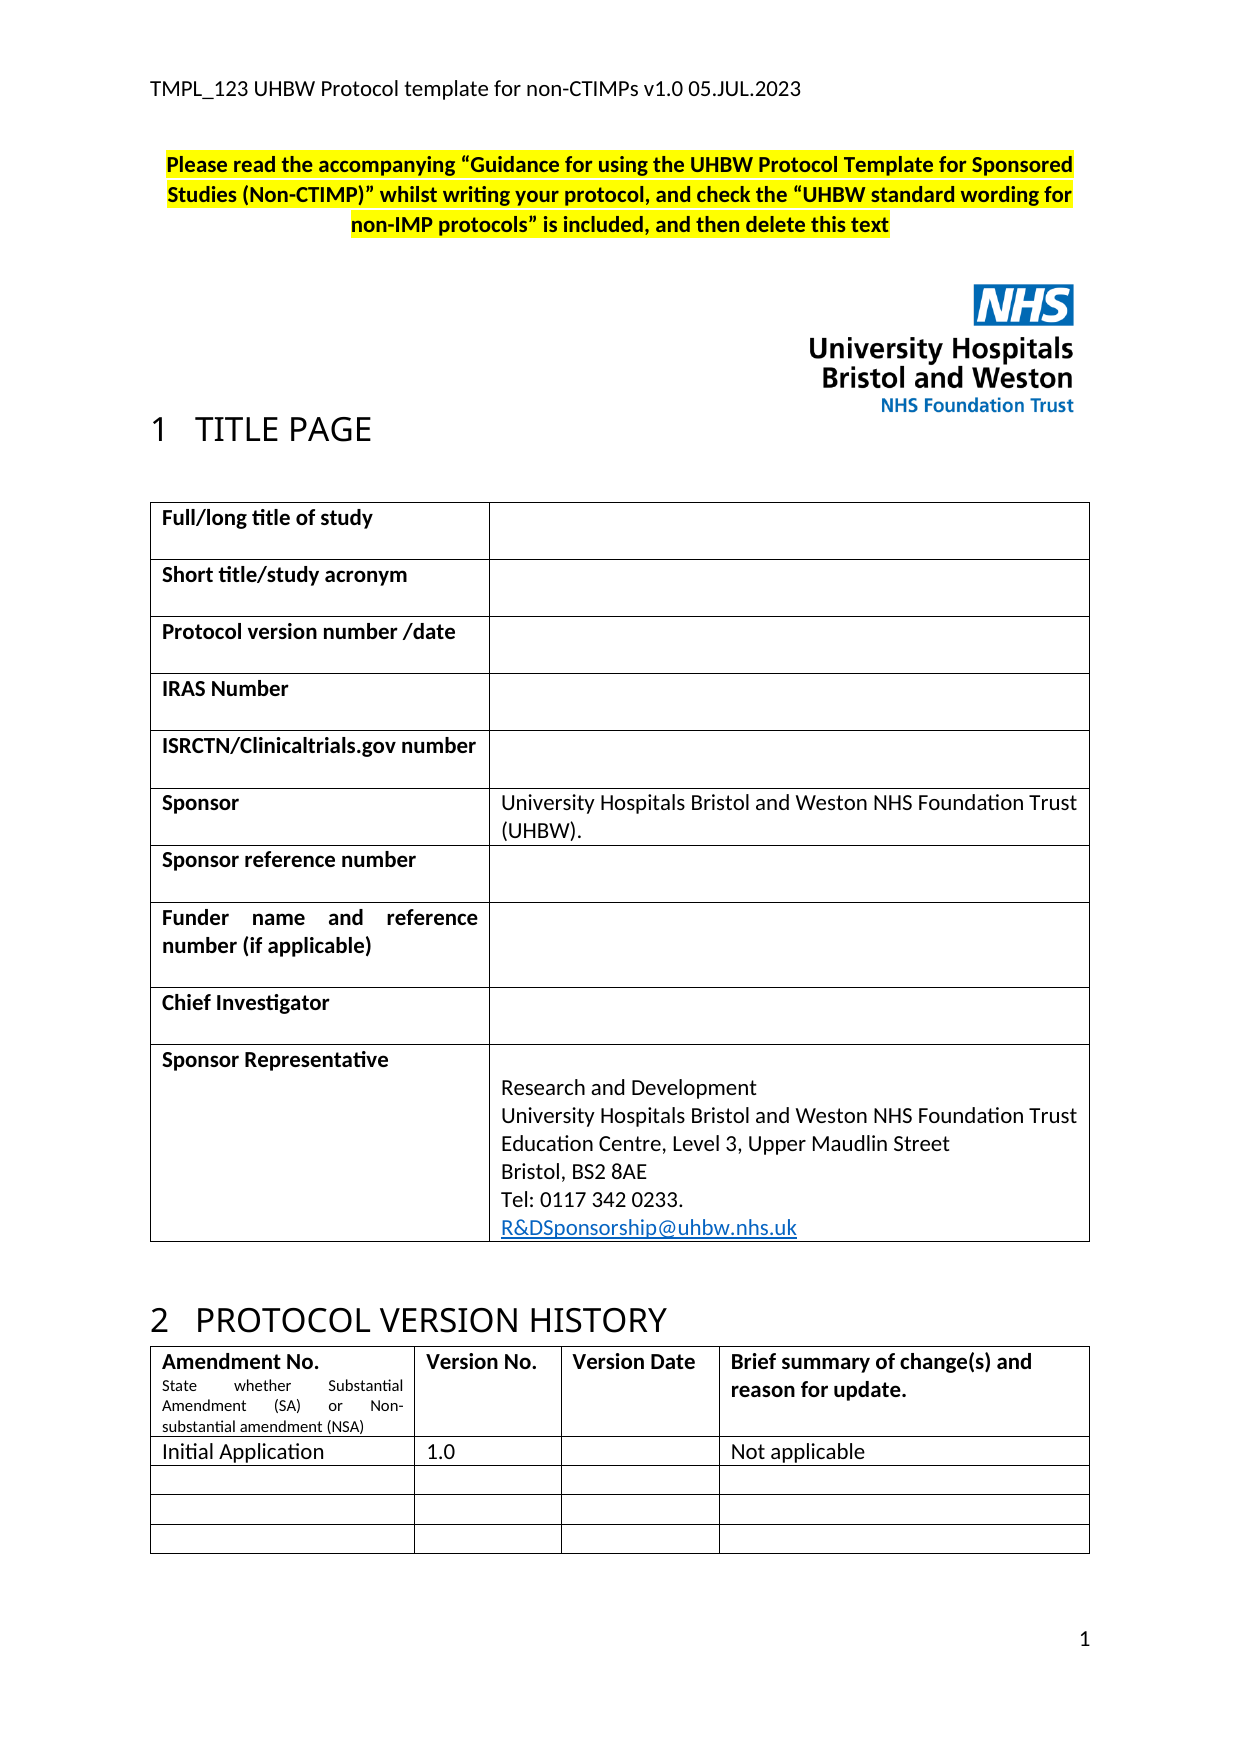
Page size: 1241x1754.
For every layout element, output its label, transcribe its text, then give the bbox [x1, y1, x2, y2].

table_cell [562, 1495, 719, 1523]
table_cell [415, 1495, 561, 1523]
subtitle PROTOCOL VERSION HISTORY [150, 1297, 1090, 1343]
table_cell [490, 846, 1089, 902]
text Please read the accompanying “Guidance for using the UHBW Protocol Template for Sponsored Studies (Non-CTIMP)” whilst writing your protocol, and check the “UHBW standard wording for non-IMP protocols” is included, and then delete this text [150, 150, 1090, 238]
table_cell [415, 1466, 561, 1494]
table_cell [720, 1525, 1089, 1552]
table_cell [562, 1466, 719, 1494]
table_cell Sponsor reference number [151, 846, 489, 902]
table_cell Not applicable [720, 1437, 1089, 1465]
table_header [490, 503, 1089, 559]
table_header Full/long title of study [151, 503, 489, 559]
table_cell Protocol version number /date [151, 617, 489, 673]
table_cell [562, 1525, 719, 1552]
table_cell Funder name and reference number (if applicable) [151, 903, 489, 987]
table_cell University Hospitals Bristol and Weston NHS Foundation Trust (UHBW). [490, 789, 1089, 844]
table_cell Research and Development University Hospitals Bristol and Weston NHS Foundation Trust Education Centre, Level 3, Upper Maudlin Street Bristol, BS2 8AE Tel: 0117 342 0233. R&DSponsorship@uhbw.nhs.uk [490, 1045, 1089, 1241]
table_cell [490, 988, 1089, 1044]
table_cell Short title/study acronym [151, 560, 489, 616]
table_cell Chief Investigator [151, 988, 489, 1044]
table_cell [490, 731, 1089, 787]
subtitle TITLE PAGE [150, 406, 1090, 452]
table_cell ISRCTN/Clinicaltrials.gov number [151, 731, 489, 787]
table_cell Initial Application [151, 1437, 414, 1465]
table_header Amendment No. State whether Substantial Amendment (SA) or Non-substantial amendment (NSA) [151, 1347, 414, 1436]
picture [766, 278, 1091, 429]
table_cell [490, 560, 1089, 616]
table_cell Sponsor [151, 789, 489, 844]
table_header Version Date [562, 1347, 719, 1436]
table_cell [562, 1437, 719, 1465]
table_cell [490, 903, 1089, 987]
table_cell [151, 1525, 414, 1552]
table_cell [490, 674, 1089, 730]
table_header Version No. [415, 1347, 561, 1436]
table_cell [720, 1466, 1089, 1494]
table_cell [151, 1495, 414, 1523]
table_cell [720, 1495, 1089, 1523]
table_cell [490, 617, 1089, 673]
table_cell [415, 1525, 561, 1552]
table_cell 1.0 [415, 1437, 561, 1465]
table_cell [151, 1466, 414, 1494]
table_cell IRAS Number [151, 674, 489, 730]
table_cell Sponsor Representative [151, 1045, 489, 1241]
table_header Brief summary of change(s) and reason for update. [720, 1347, 1089, 1436]
